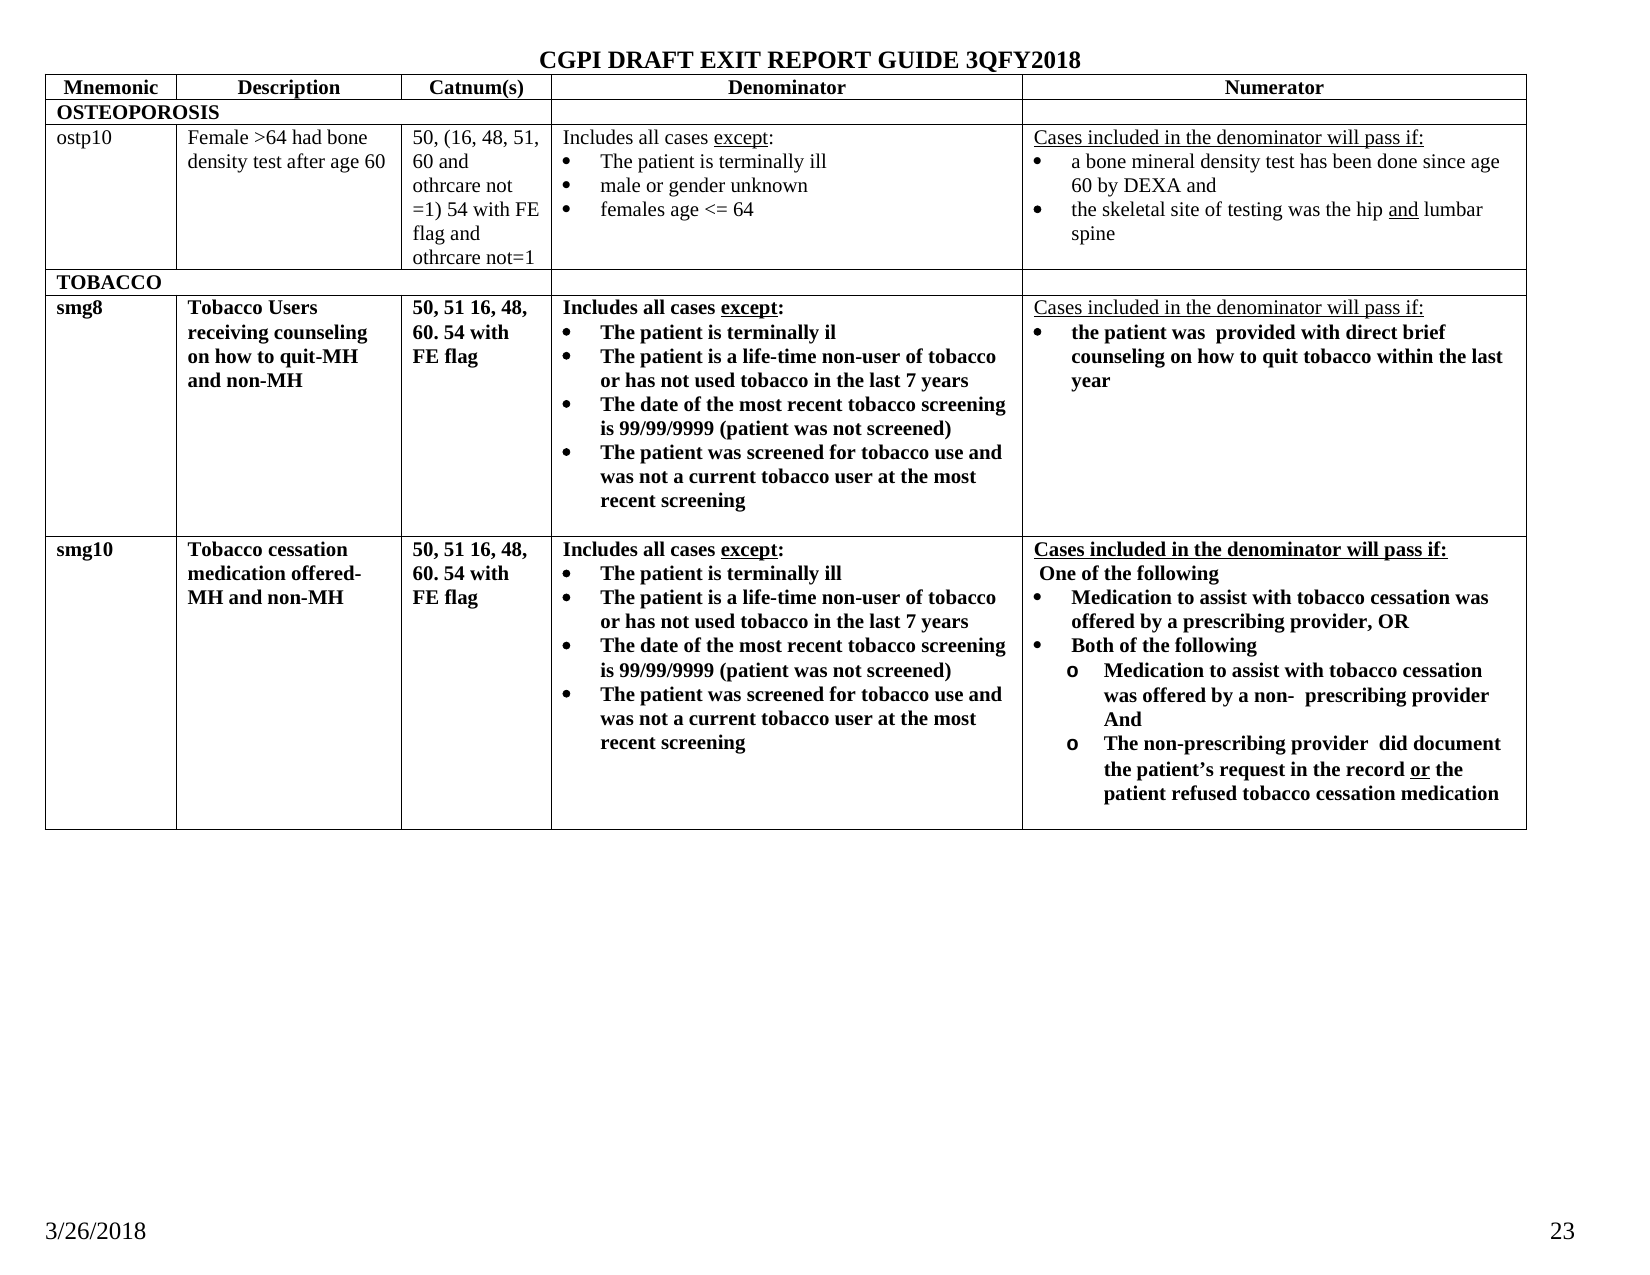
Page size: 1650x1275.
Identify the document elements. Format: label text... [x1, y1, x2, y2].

table_cell Tobacco Users receiving counseling on how to quit-MH and non-MH [177, 296, 401, 536]
table_cell [1023, 100, 1526, 124]
table_cell smg8 [46, 296, 176, 536]
table_cell Cases included in the denominator will pass if: a bone mineral density test has been done since age 60 by DEXA and the skeletal site of testing was the hip and lumbar spine [1023, 125, 1526, 269]
table_cell Cases included in the denominator will pass if: One of the following Medication to assist with tobacco cessation was offered by a prescribing provider, OR Both of the following Medication to assist with tobacco cessation was offered by a non- prescribing provider And The non-prescribing provider did document the patient’s request in the record or the patient refused tobacco cessation medication [1023, 537, 1526, 829]
table_cell Cases included in the denominator will pass if: the patient was provided with direct brief counseling on how to quit tobacco within the last year [1023, 296, 1526, 536]
table_cell Includes all cases except: The patient is terminally ill male or gender unknown females age <= 64 [552, 125, 1022, 269]
table_cell [552, 100, 1022, 124]
table_header Mnemonic [46, 75, 176, 99]
table_cell 50, 51 16, 48, 60. 54 with FE flag [402, 537, 551, 829]
table_header Description [177, 75, 401, 99]
table_header Denominator [552, 75, 1022, 99]
table_cell Female >64 had bone density test after age 60 [177, 125, 401, 269]
table_cell Includes all cases except: The patient is terminally ill The patient is a life-time non-user of tobacco or has not used tobacco in the last 7 years The date of the most recent tobacco screening is 99/99/9999 (patient was not screened) The patient was screened for tobacco use and was not a current tobacco user at the most recent screening [552, 537, 1022, 829]
table_header Numerator [1023, 75, 1526, 99]
table_cell OSTEOPOROSIS [46, 100, 551, 124]
table_cell 50, (16, 48, 51, 60 and othrcare not =1) 54 with FE flag and othrcare not=1 [402, 125, 551, 269]
table_cell 50, 51 16, 48, 60. 54 with FE flag [402, 296, 551, 536]
table_cell smg10 [46, 537, 176, 829]
table_cell TOBACCO [46, 270, 551, 294]
table_cell ostp10 [46, 125, 176, 269]
table_cell [552, 270, 1022, 294]
table_cell Includes all cases except: The patient is terminally il The patient is a life-time non-user of tobacco or has not used tobacco in the last 7 years The date of the most recent tobacco screening is 99/99/9999 (patient was not screened) The patient was screened for tobacco use and was not a current tobacco user at the most recent screening [552, 296, 1022, 536]
table_header Catnum(s) [402, 75, 551, 99]
table_cell Tobacco cessation medication offered- MH and non-MH [177, 537, 401, 829]
table_cell [1023, 270, 1526, 294]
